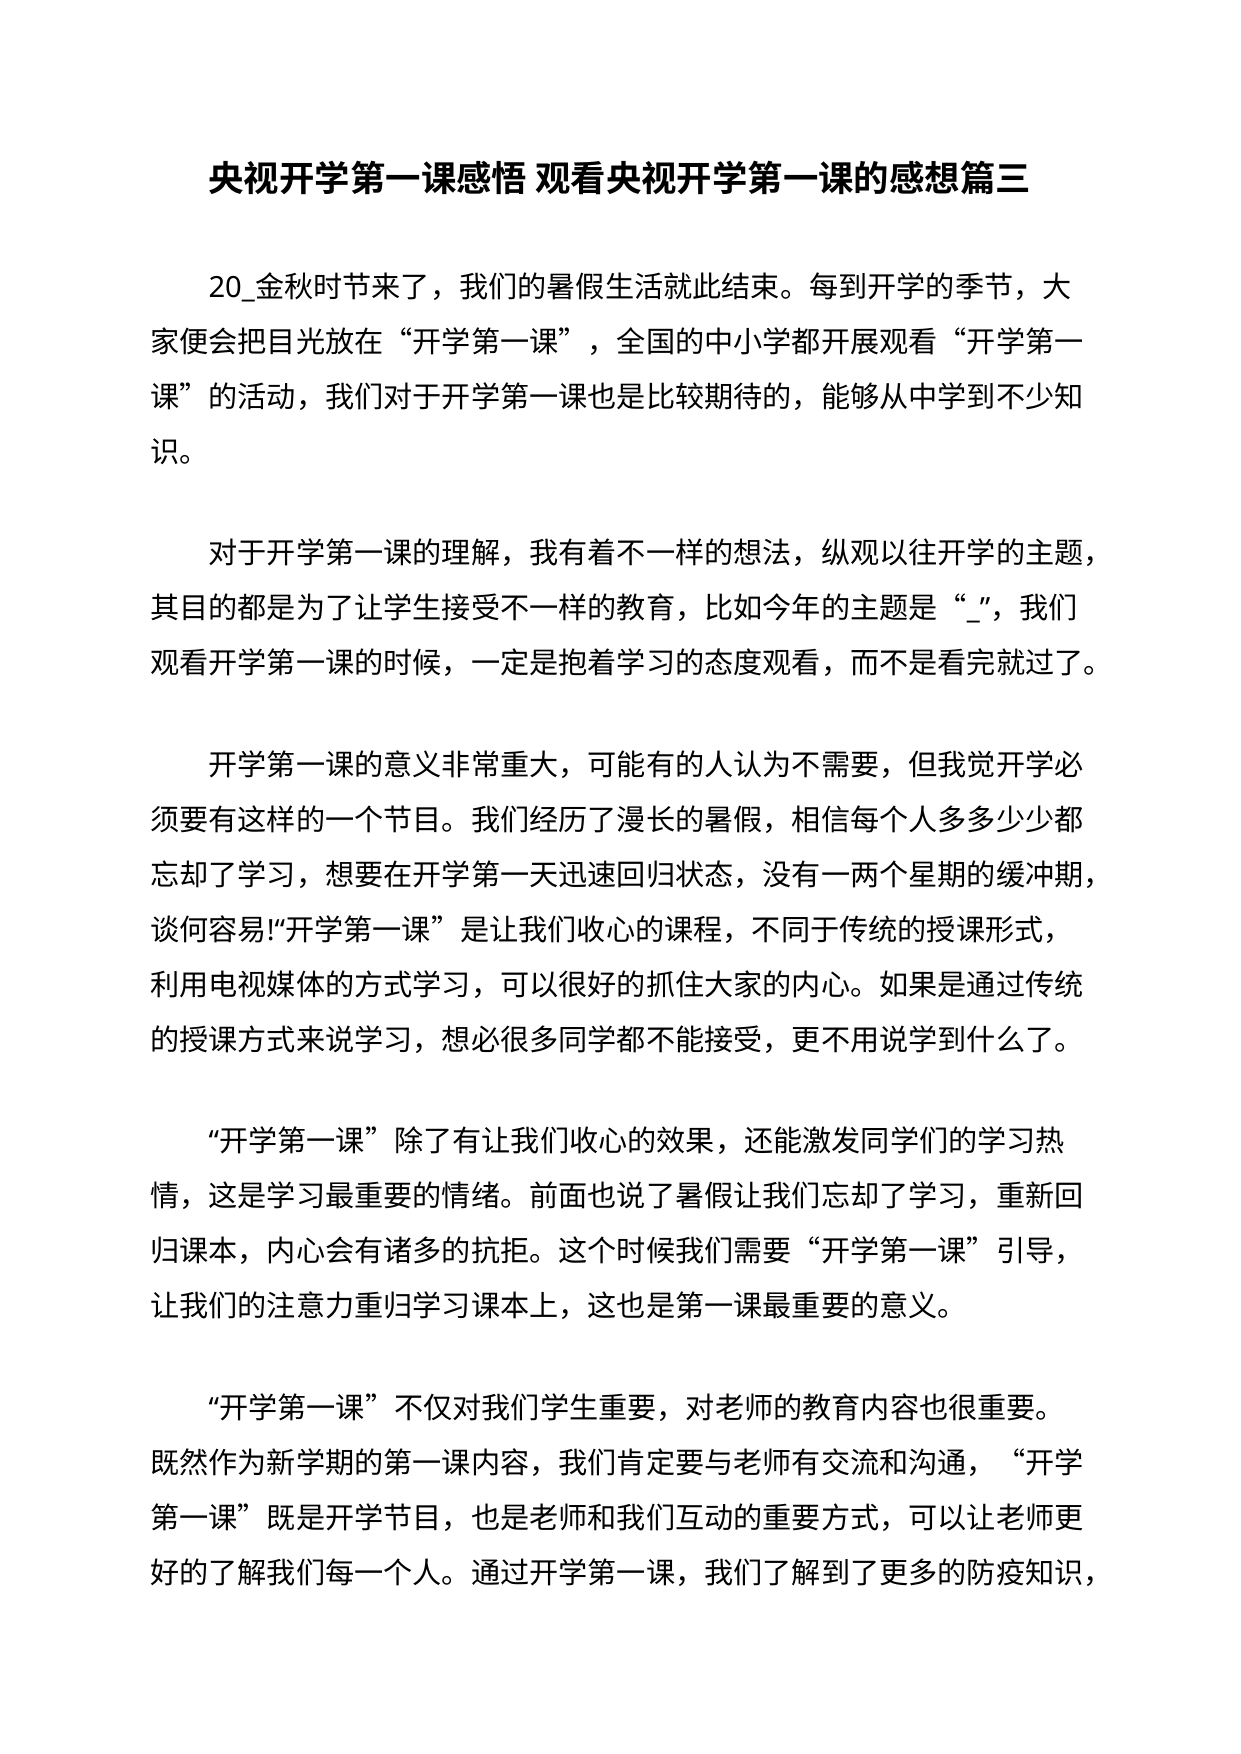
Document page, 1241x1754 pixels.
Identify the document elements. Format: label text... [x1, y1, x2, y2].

text 20_金秋时节来了，我们的暑假生活就此结束。每到开学的季节，大家便会把目光放在“开学第一课”，全国的中小学都开展观看“开学第一课”的活动，我们对于开学第一课也是比较期待的，能够从中学到不少知识。 [150, 263, 1090, 471]
text “开学第一课”除了有让我们收心的效果，还能激发同学们的学习热情，这是学习最重要的情绪。前面也说了暑假让我们忘却了学习，重新回归课本，内心会有诸多的抗拒。这个时候我们需要“开学第一课”引导，让我们的注意力重归学习课本上，这也是第一课最重要的意义。 [150, 1118, 1090, 1325]
text 开学第一课的意义非常重大，可能有的人认为不需要，但我觉开学必须要有这样的一个节目。我们经历了漫长的暑假，相信每个人多多少少都忘却了学习，想要在开学第一天迅速回归状态，没有一两个星期的缓冲期，谈何容易!“开学第一课”是让我们收心的课程，不同于传统的授课形式，利用电视媒体的方式学习，可以很好的抓住大家的内心。如果是通过传统的授课方式来说学习，想必很多同学都不能接受，更不用说学到什么了。 [150, 742, 1090, 1058]
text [150, 1384, 1090, 1592]
text 对于开学第一课的理解，我有着不一样的想法，纵观以往开学的主题，其目的都是为了让学生接受不一样的教育，比如今年的主题是“_”，我们观看开学第一课的时候，一定是抱着学习的态度观看，而不是看完就过了。 [150, 530, 1090, 682]
text 央视开学第一课感悟 观看央视开学第一课的感想篇三 [150, 150, 1090, 201]
